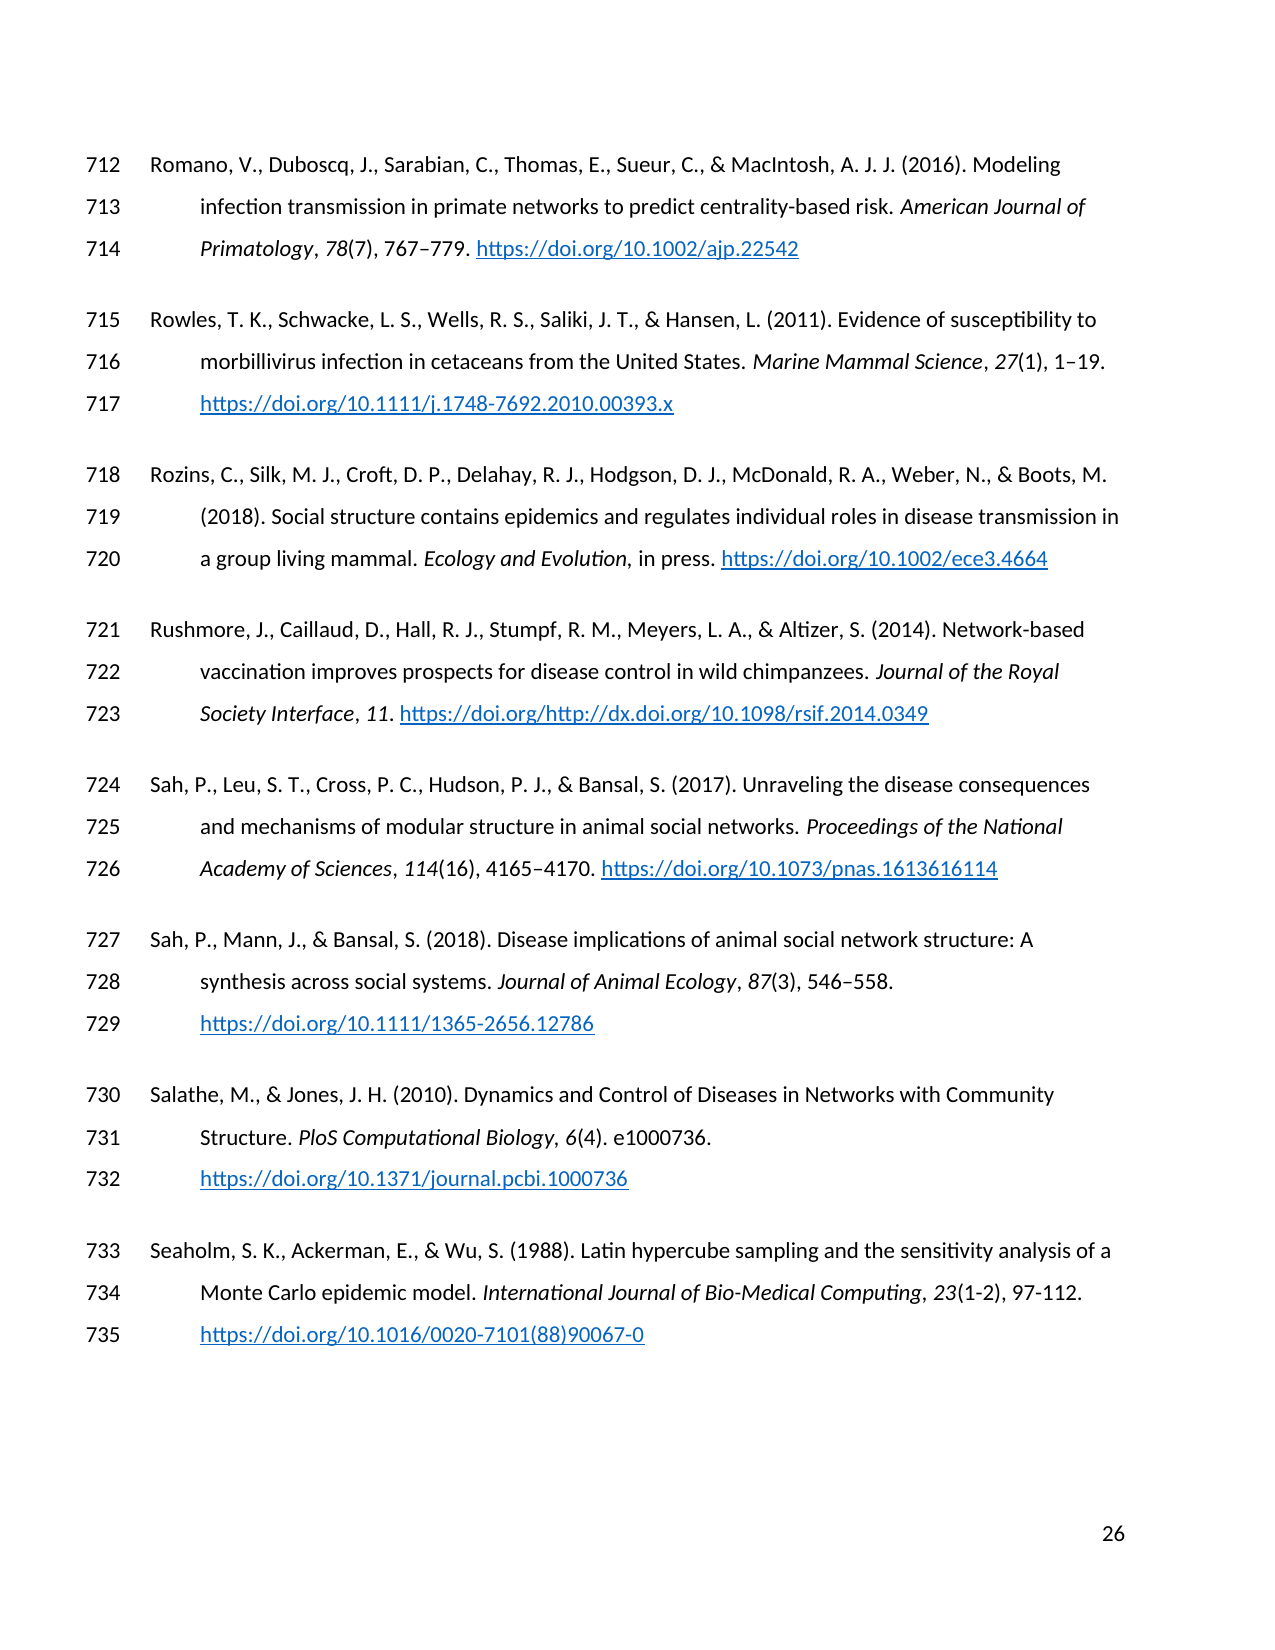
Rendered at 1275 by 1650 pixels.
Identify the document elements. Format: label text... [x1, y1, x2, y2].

text Sah, P., Leu, S. T., Cross, P. C., Hudson, P. J., & Bansal, S. (2017). Unraveling the disease consequences and mechanisms of modular structure in animal social networks. Proceedings of the National Academy of Sciences, 114(16), 4165–4170. https://doi.org/10.1073/pnas.1613616114 [150, 770, 1125, 882]
text Rozins, C., Silk, M. J., Croft, D. P., Delahay, R. J., Hodgson, D. J., McDonald, R. A., Weber, N., & Boots, M. (2018). Social structure contains epidemics and regulates individual roles in disease transmission in a group living mammal. Ecology and Evolution, in press. https://doi.org/10.1002/ece3.4664 [150, 460, 1125, 572]
text Sah, P., Mann, J., & Bansal, S. (2018). Disease implications of animal social network structure: A synthesis across social systems. Journal of Animal Ecology, 87(3), 546–558. https://doi.org/10.1111/1365-2656.12786 [150, 926, 1125, 1037]
text Salathe, M., & Jones, J. H. (2010). Dynamics and Control of Diseases in Networks with Community Structure. PloS Computational Biology, 6(4). e1000736. https://doi.org/10.1371/journal.pcbi.1000736 [150, 1081, 1125, 1193]
text Rushmore, J., Caillaud, D., Hall, R. J., Stumpf, R. M., Meyers, L. A., & Altizer, S. (2014). Network-based vaccination improves prospects for disease control in wild chimpanzees. Journal of the Royal Society Interface, 11. https://doi.org/http://dx.doi.org/10.1098/rsif.2014.0349 [150, 615, 1125, 727]
text Rowles, T. K., Schwacke, L. S., Wells, R. S., Saliki, J. T., & Hansen, L. (2011). Evidence of susceptibility to morbillivirus infection in cetaceans from the United States. Marine Mammal Science, 27(1), 1–19. https://doi.org/10.1111/j.1748-7692.2010.00393.x [150, 305, 1125, 417]
text Seaholm, S. K., Ackerman, E., & Wu, S. (1988). Latin hypercube sampling and the sensitivity analysis of a Monte Carlo epidemic model. International Journal of Bio-Medical Computing, 23(1-2), 97-112. https://doi.org/10.1016/0020-7101(88)90067-0 [150, 1236, 1125, 1348]
text Romano, V., Duboscq, J., Sarabian, C., Thomas, E., Sueur, C., & MacIntosh, A. J. J. (2016). Modeling infection transmission in primate networks to predict centrality-based risk. American Journal of Primatology, 78(7), 767–779. https://doi.org/10.1002/ajp.22542 [150, 150, 1125, 262]
